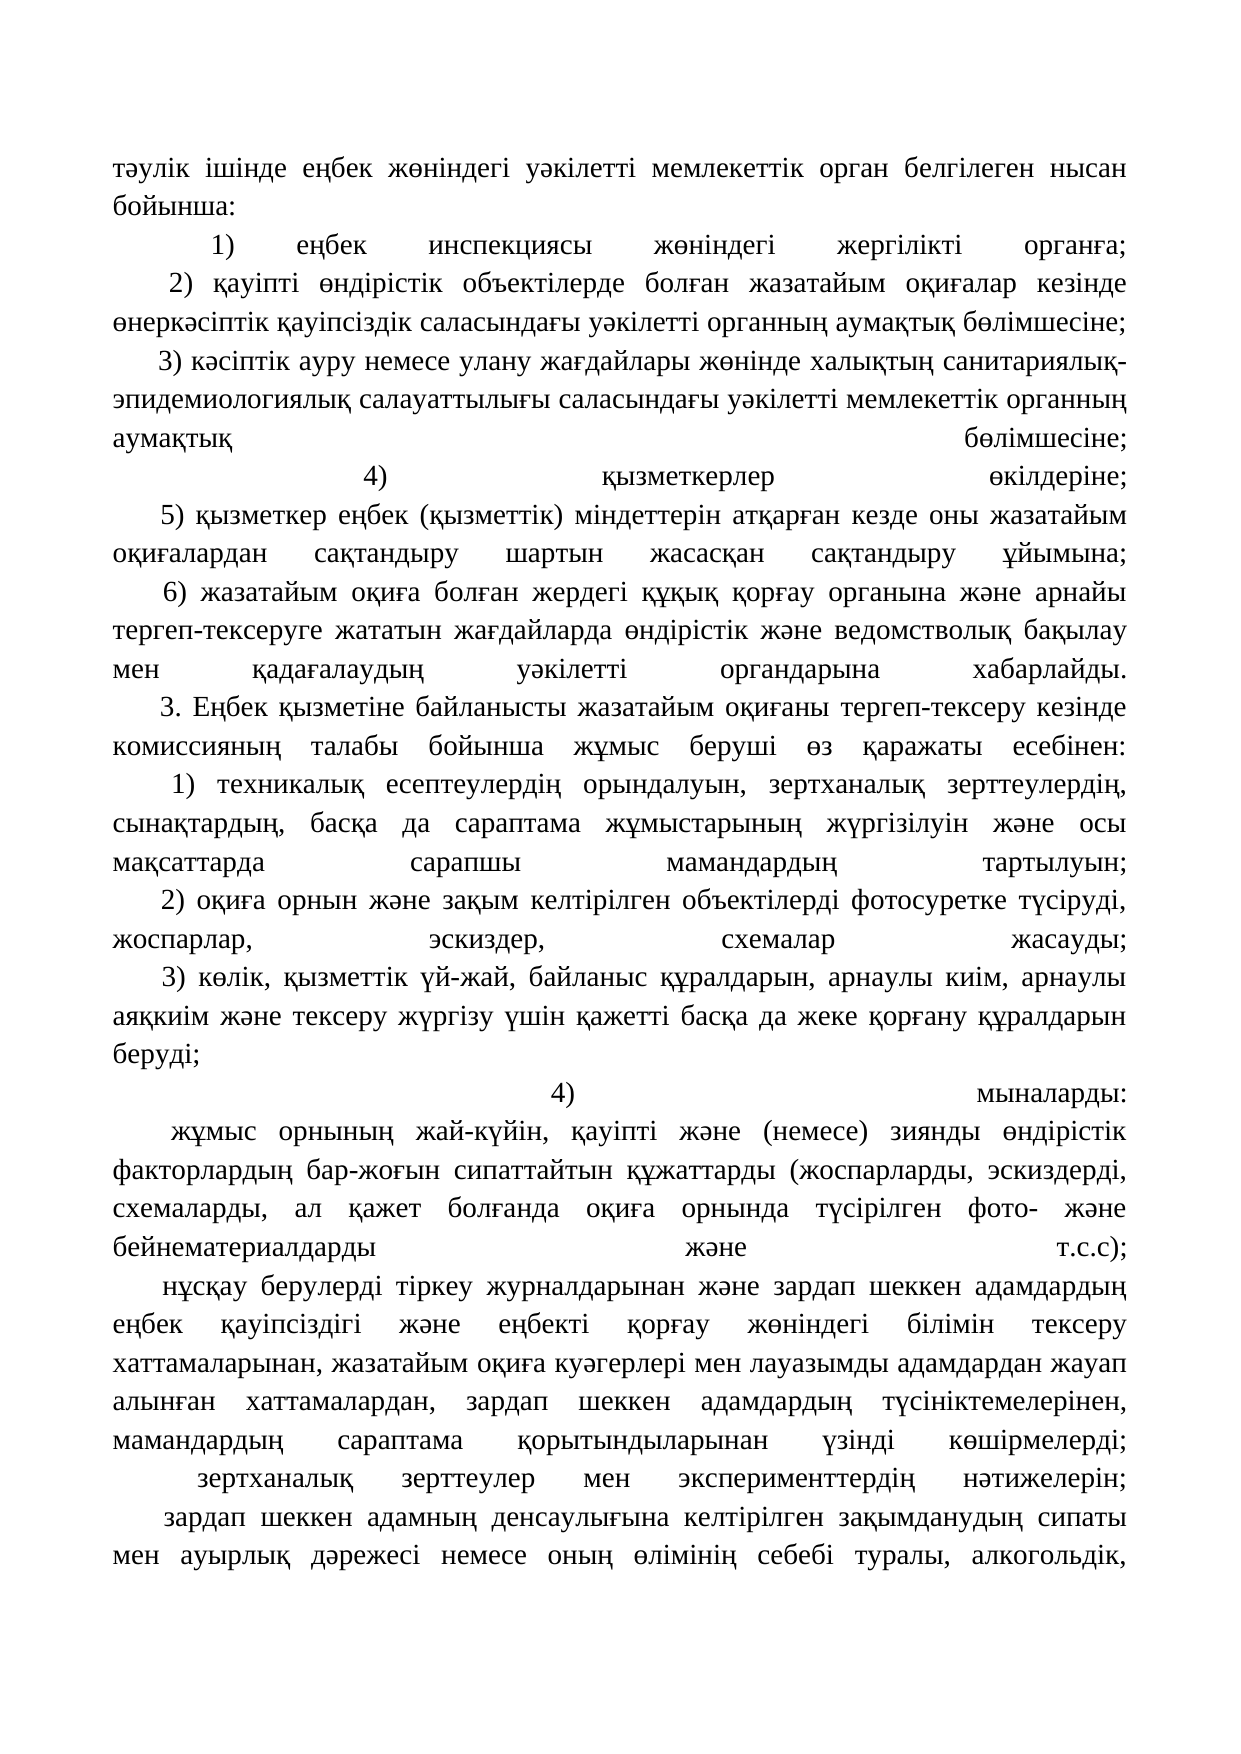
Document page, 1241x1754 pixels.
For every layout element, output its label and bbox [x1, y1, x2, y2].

text [112, 150, 1128, 1571]
